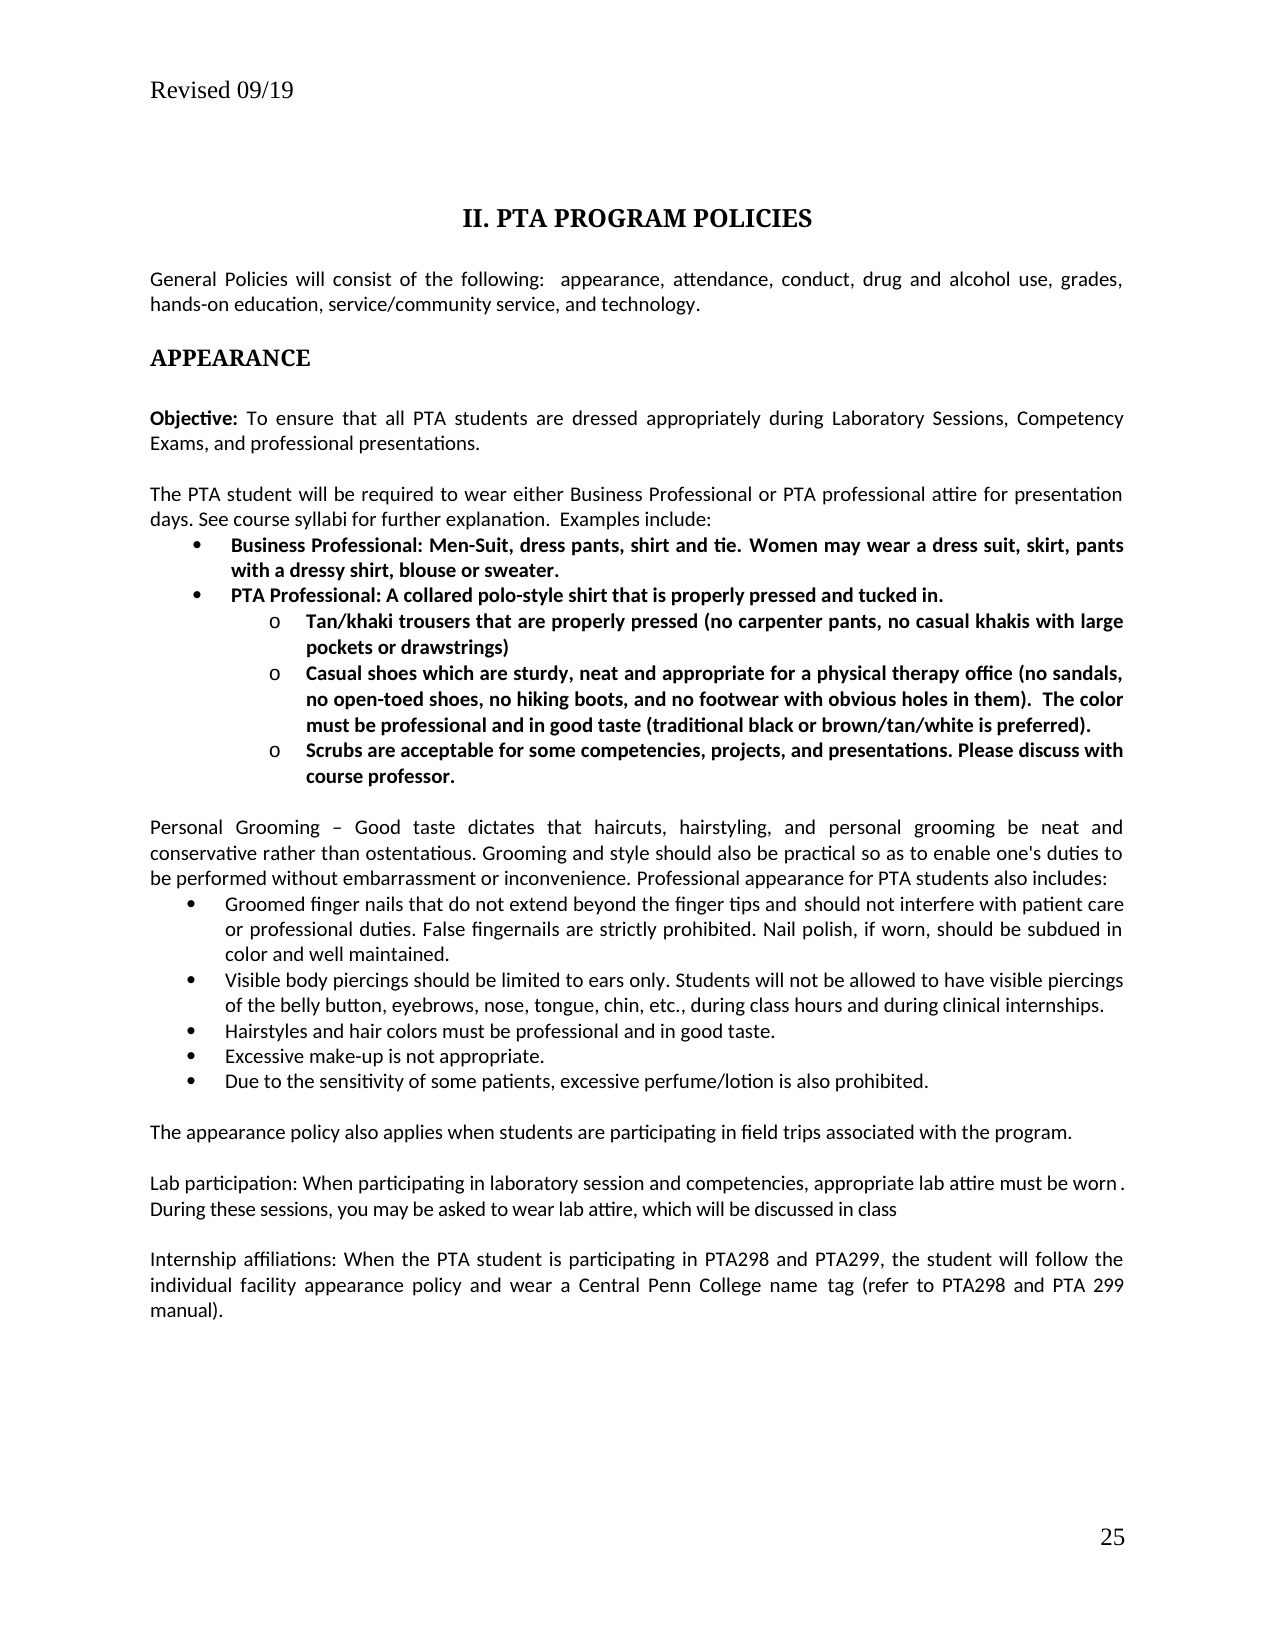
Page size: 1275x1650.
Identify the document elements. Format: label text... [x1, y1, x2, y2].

list Casual shoes which are sturdy, neat and appropriate for a physical therapy office (no sandals, no open-toed shoes, no hiking boots, and no footwear with obvious holes in them). The color must be professional and in good taste (traditional black or brown/tan/white is preferred). [268, 660, 1125, 737]
text II. PTA Program Policies [150, 201, 1125, 235]
text General Policies will consist of the following: appearance, attendance, conduct, drug and alcohol use, grades, hands-on education, service/community service, and technology. [150, 266, 1125, 317]
list Scrubs are acceptable for some competencies, projects, and presentations. Please discuss with course professor. [268, 737, 1125, 789]
list Excessive make-up is not appropriate. [187, 1043, 1125, 1069]
text The appearance policy also applies when students are participating in field trips associated with the program. [150, 1119, 1125, 1145]
list Groomed finger nails that do not extend beyond the finger tips and should not interfere with patient care or professional duties. False fingernails are strictly prohibited. Nail polish, if worn, should be subdued in color and well maintained. [187, 891, 1125, 967]
text Lab participation: When participating in laboratory session and competencies, appropriate lab attire must be worn. During these sessions, you may be asked to wear lab attire, which will be discussed in class [150, 1170, 1125, 1221]
text The PTA student will be required to wear either Business Professional or PTA professional attire for presentation days. See course syllabi for further explanation. Examples include: [150, 481, 1125, 532]
text Internship affiliations: When the PTA student is participating in PTA298 and PTA299, the student will follow the individual facility appearance policy and wear a Central Penn College name tag (refer to PTA298 and PTA 299 manual). [150, 1247, 1125, 1323]
list Tan/khaki trousers that are properly pressed (no carpenter pants, no casual khakis with large pockets or drawstrings) [268, 608, 1125, 660]
list PTA Professional: A collared polo-style shirt that is properly pressed and tucked in. [193, 583, 1125, 608]
text Personal Grooming – Good taste dictates that haircuts, hairstyling, and personal grooming be neat and conservative rather than ostentatious. Grooming and style should also be practical so as to enable one's duties to be performed without embarrassment or inconvenience. Professional appearance for PTA students also includes: [150, 814, 1125, 891]
text APPEARANCE [150, 342, 1125, 373]
list Visible body piercings should be limited to ears only. Students will not be allowed to have visible piercings of the belly button, eyebrows, nose, tongue, chin, etc., during class hours and during clinical internships. [187, 967, 1125, 1018]
list Business Professional: Men-Suit, dress pants, shirt and tie. Women may wear a dress suit, skirt, pants with a dressy shirt, blouse or sweater. [193, 532, 1125, 583]
list Due to the sensitivity of some patients, excessive perfume/lotion is also prohibited. [187, 1069, 1125, 1094]
text Objective: To ensure that all PTA students are dressed appropriately during Laboratory Sessions, Competency Exams, and professional presentations. [150, 405, 1125, 456]
list Hairstyles and hair colors must be professional and in good taste. [187, 1018, 1125, 1043]
